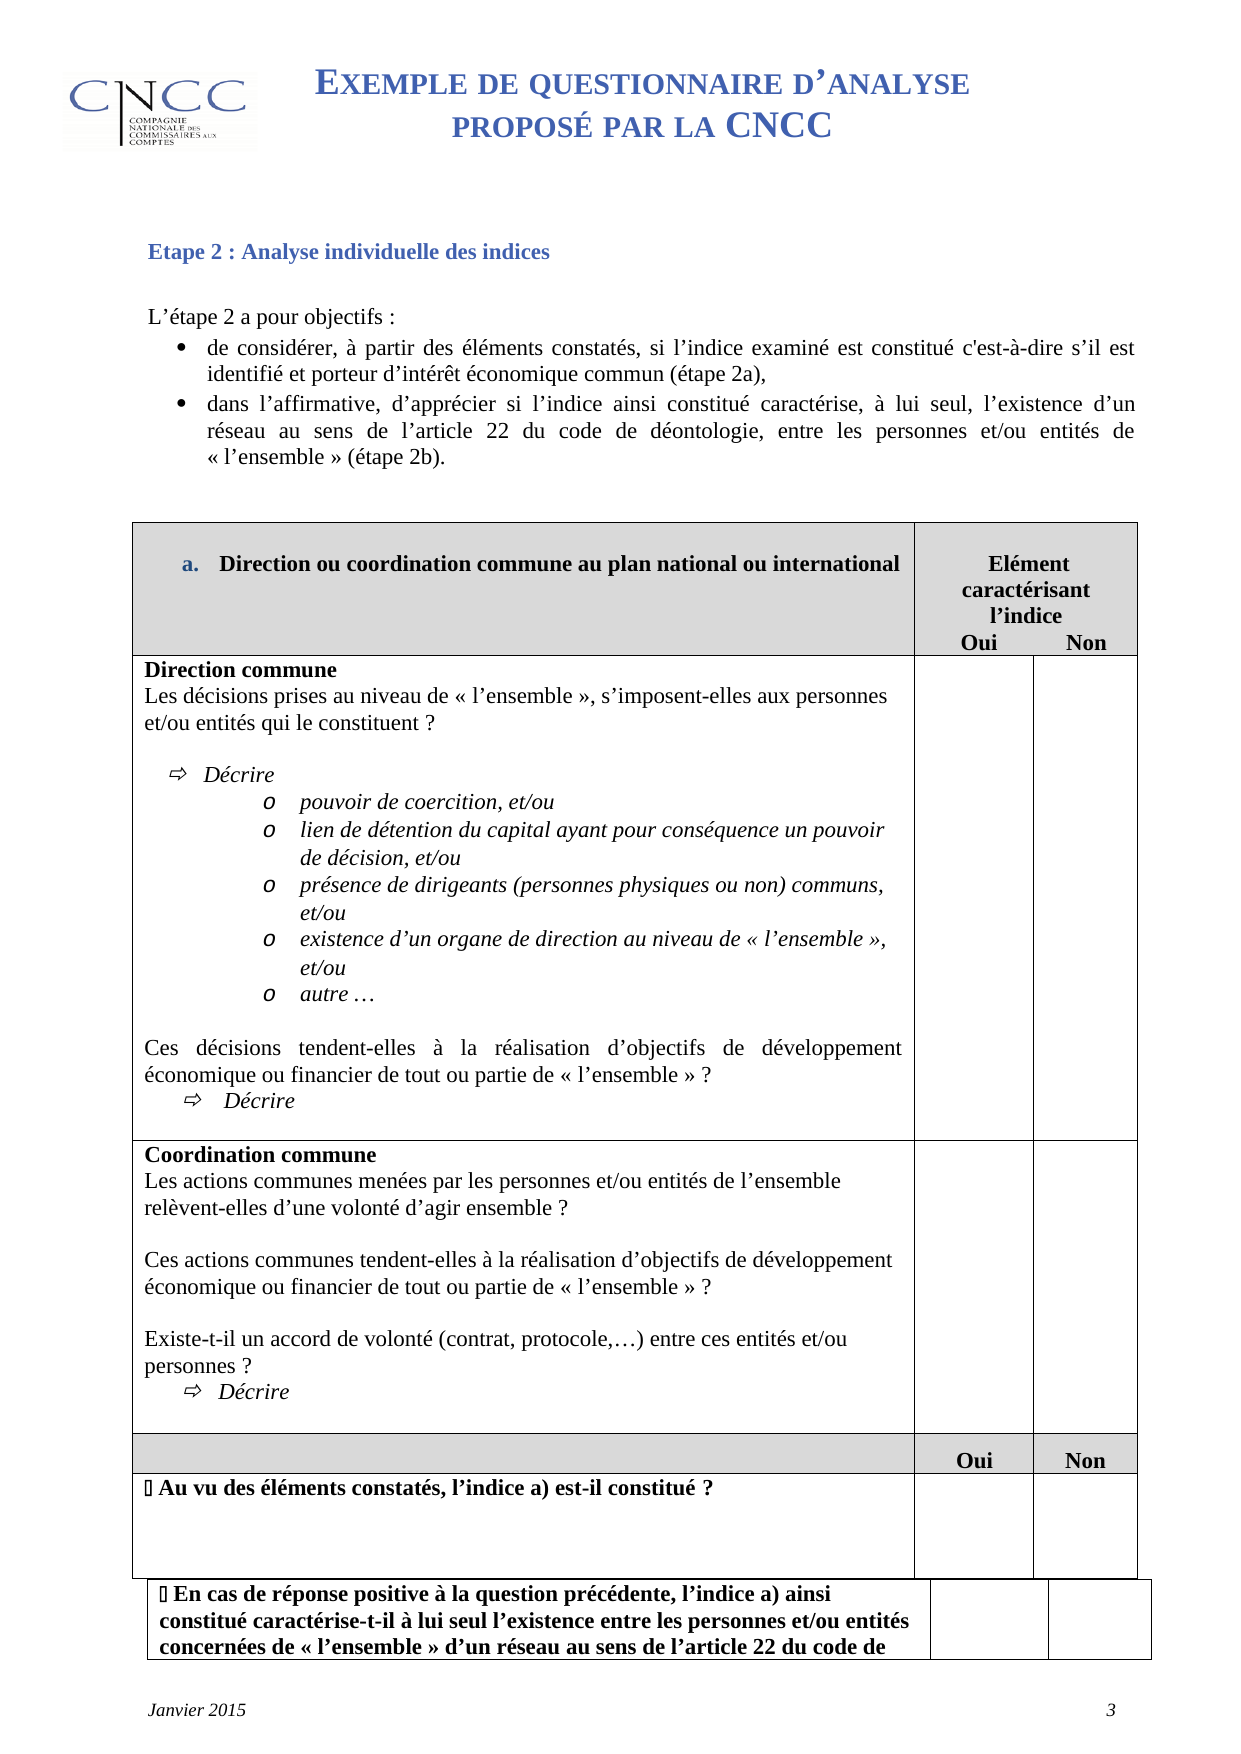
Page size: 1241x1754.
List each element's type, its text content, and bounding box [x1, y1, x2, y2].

table_header Elément caractérisant l’indice Oui Non [915, 523, 1137, 655]
table_cell [915, 1141, 1033, 1433]
table_header Direction ou coordination commune au plan national ou international [133, 523, 914, 655]
list de considérer, à partir des éléments constatés, si l’indice examiné est constitué c'est-à-dire s’il est identifié et porteur d’intérêt économique commun (étape 2a), [177, 334, 1137, 386]
table_header [931, 1580, 1048, 1659]
list dans l’affirmative, d’apprécier si l’indice ainsi constitué caractérise, à lui seul, l’existence d’un réseau au sens de l’article 22 du code de déontologie, entre les personnes et/ou entités de « l’ensemble » (étape 2b). [177, 391, 1137, 469]
table_cell [1034, 656, 1137, 1140]
table_cell Au vu des éléments constatés, l’indice a) est-il constitué ? [133, 1474, 914, 1578]
table_cell [1034, 1474, 1137, 1578]
table_cell Non [1034, 1434, 1137, 1473]
table_cell [133, 1434, 914, 1473]
table_cell [915, 1474, 1033, 1578]
picture [62, 71, 258, 152]
table_cell Oui [915, 1434, 1033, 1473]
list Etape 2 : Analyse individuelle des indices [148, 238, 1137, 264]
table_header [1049, 1580, 1151, 1659]
table_cell Coordination commune Les actions communes menées par les personnes et/ou entités de l’ensemble relèvent-elles d’une volonté d’agir ensemble ? Ces actions communes tendent-elles à la réalisation d’objectifs de développement économique ou financier de tout ou partie de « l’ensemble » ? Existe-t-il un accord de volonté (contrat, protocole,…) entre ces entités et/ou personnes ? Décrire [133, 1141, 914, 1433]
text L’étape 2 a pour objectifs : [148, 303, 1137, 329]
table_cell [1034, 1141, 1137, 1433]
table_cell [915, 656, 1033, 1140]
table_cell Direction commune Les décisions prises au niveau de « l’ensemble », s’imposent-elles aux personnes et/ou entités qui le constituent ? Décrire pouvoir de coercition, et/ou lien de détention du capital ayant pour conséquence un pouvoir de décision, et/ou présence de dirigeants (personnes physiques ou non) communs, et/ou existence d’un organe de direction au niveau de « l’ensemble », et/ou autre … Ces décisions tendent-elles à la réalisation d’objectifs de développement économique ou financier de tout ou partie de « l’ensemble » ? Décrire [133, 656, 914, 1140]
